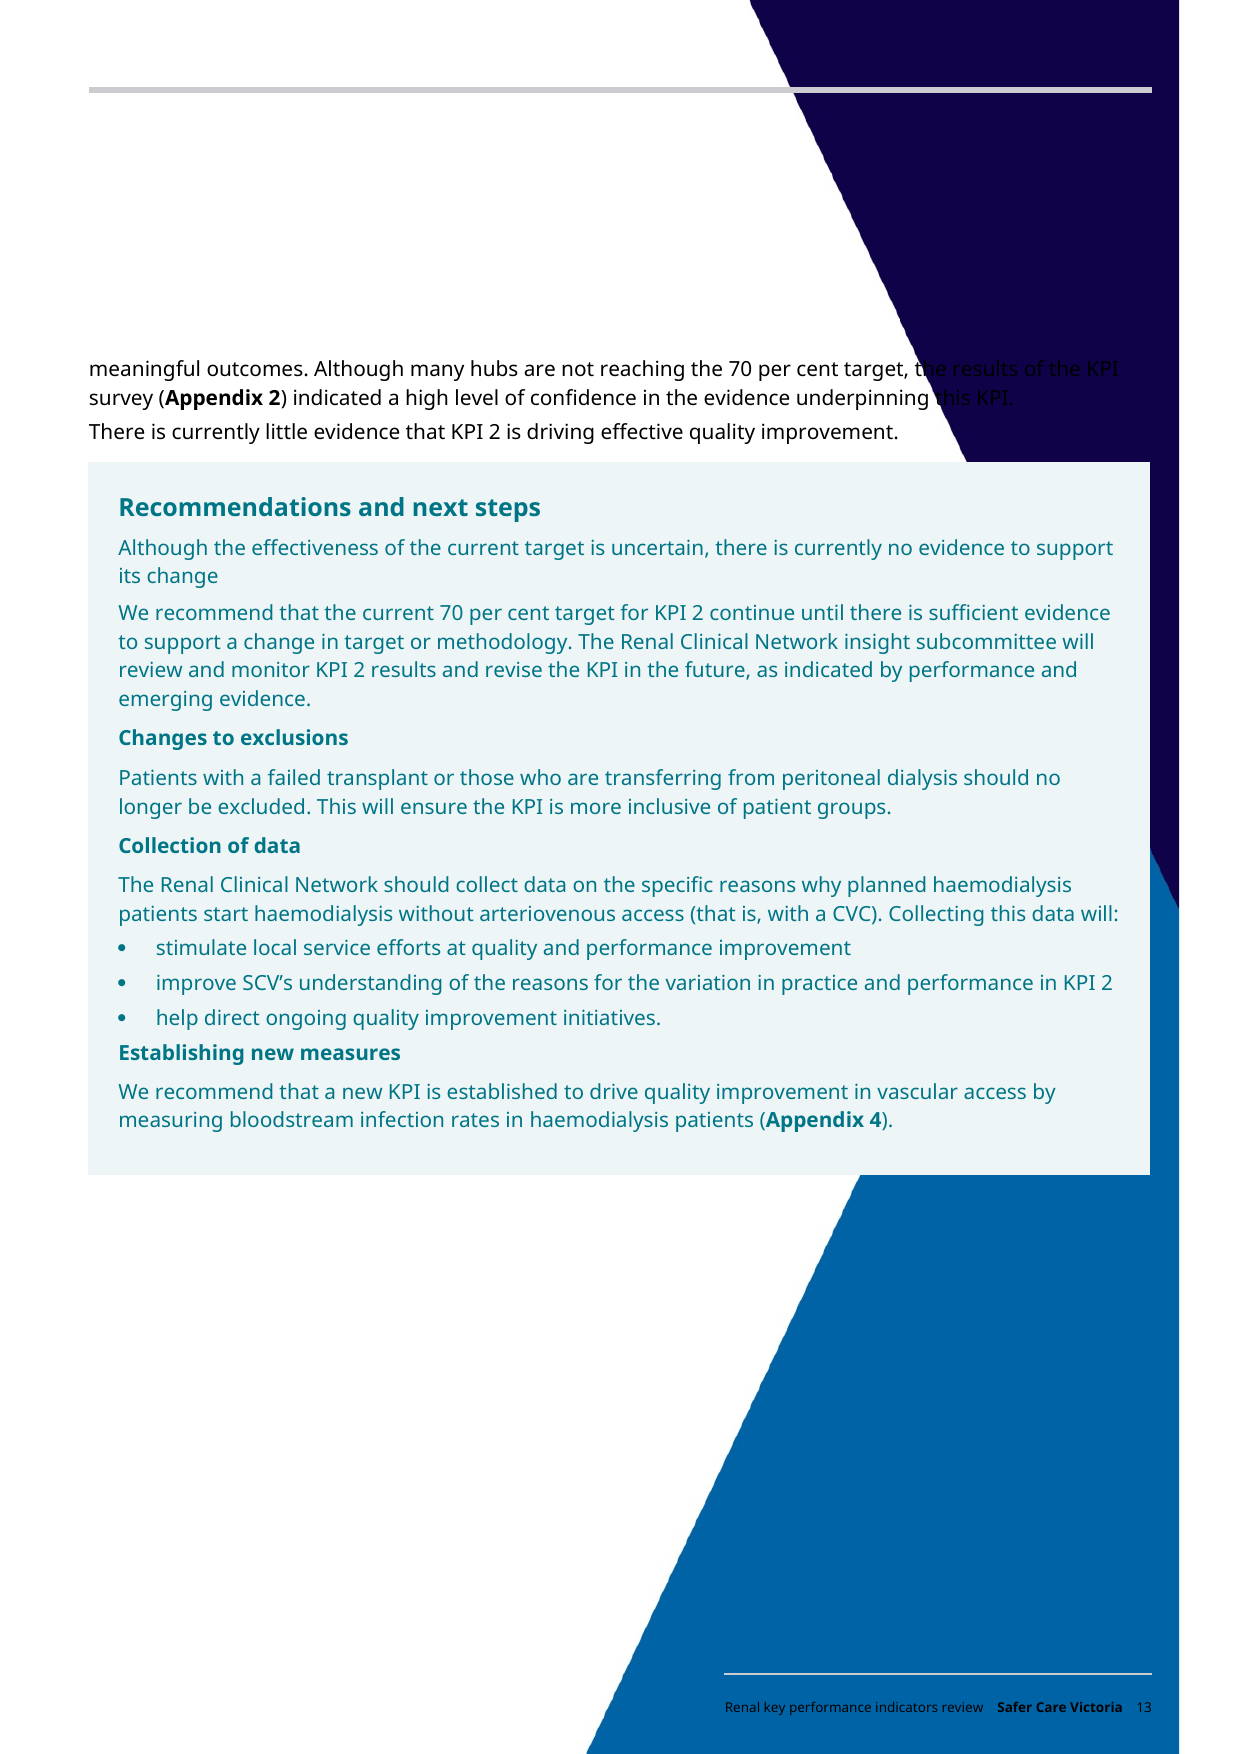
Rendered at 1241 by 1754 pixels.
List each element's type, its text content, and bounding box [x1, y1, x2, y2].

text There is currently little evidence that KPI 2 is driving effective quality improvement. [89, 417, 1152, 446]
picture [0, 0, 1180, 1754]
